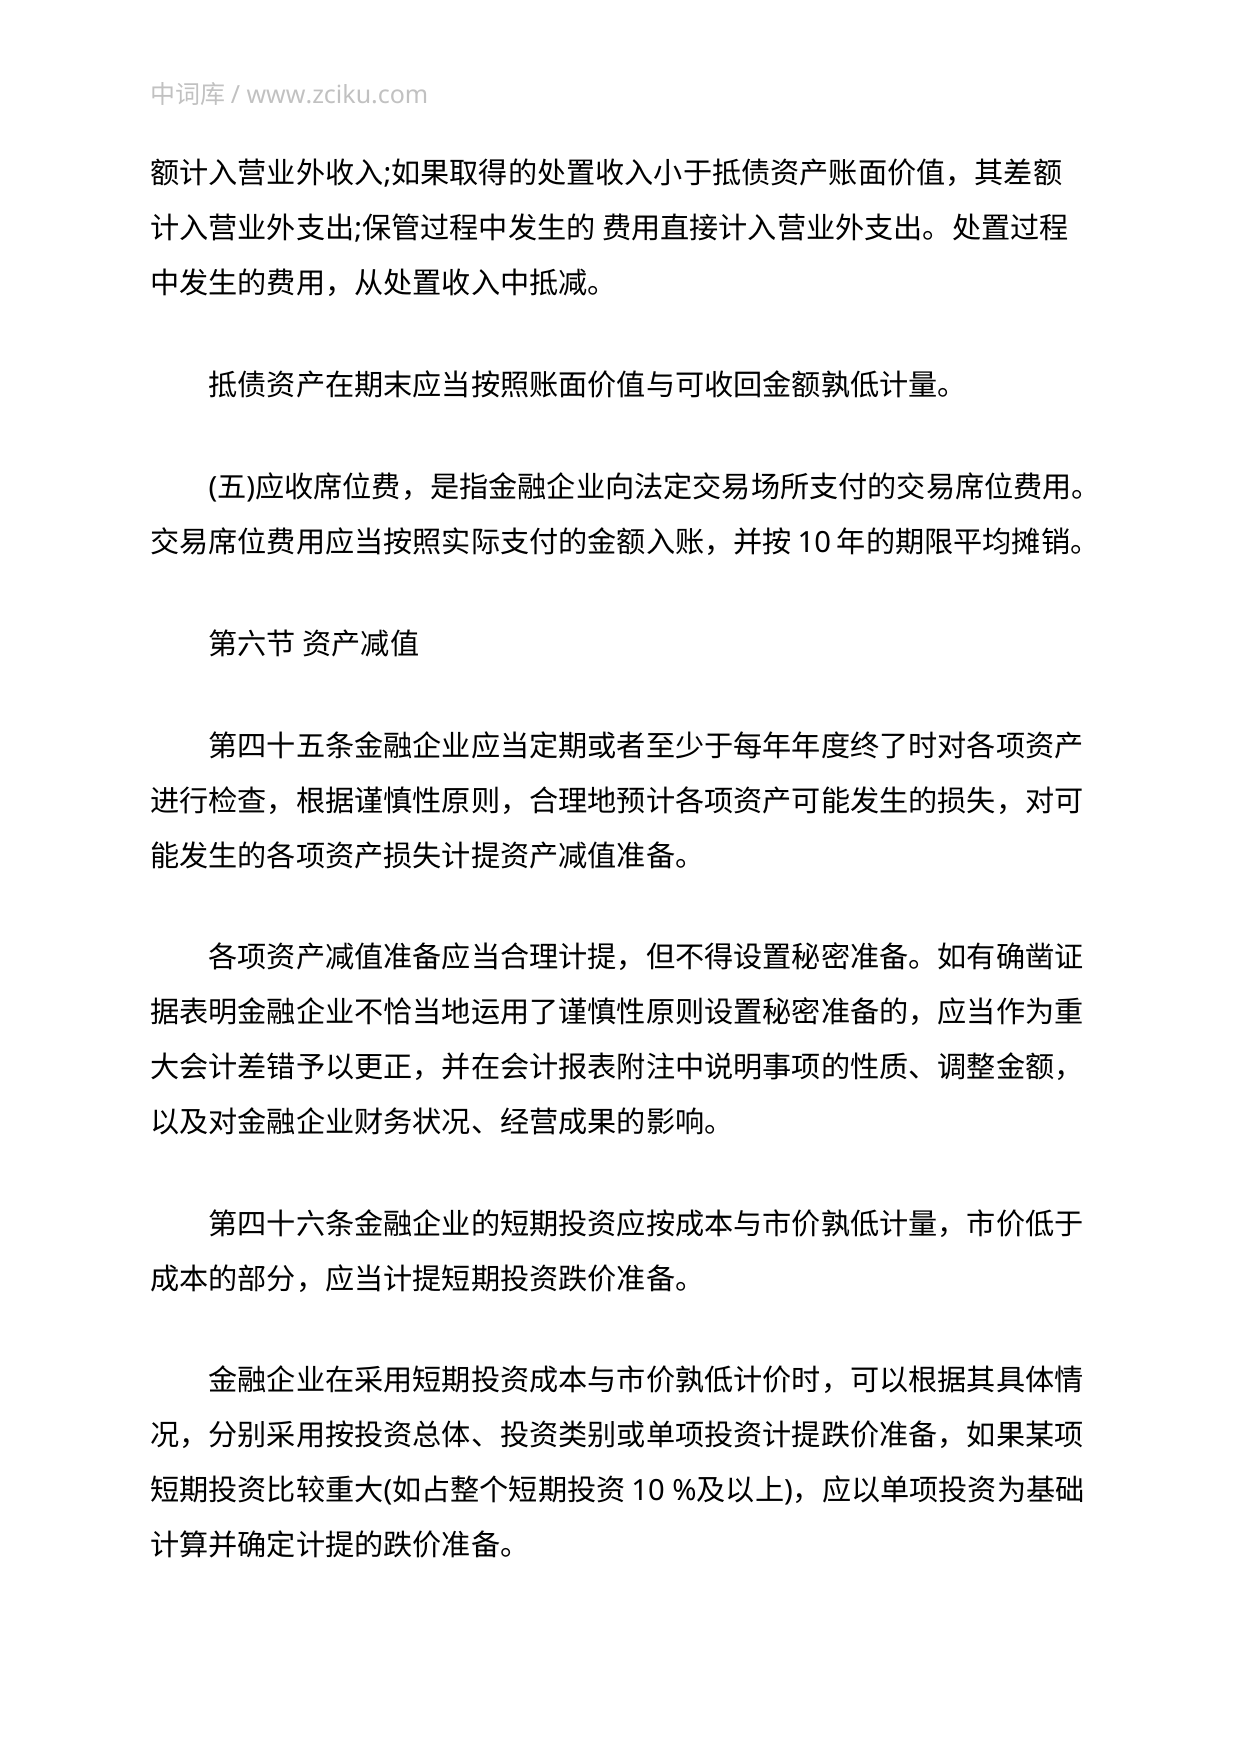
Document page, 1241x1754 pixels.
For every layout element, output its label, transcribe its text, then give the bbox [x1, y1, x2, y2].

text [150, 150, 1090, 302]
text (五)应收席位费，是指金融企业向法定交易场所支付的交易席位费用。交易席位费用应当按照实际支付的金额入账，并按10年的期限平均摊销。 [150, 463, 1090, 561]
text 各项资产减值准备应当合理计提，但不得设置秘密准备。如有确凿证据表明金融企业不恰当地运用了谨慎性原则设置秘密准备的，应当作为重大会计差错予以更正，并在会计报表附注中说明事项的性质、调整金额，以及对金融企业财务状况、经营成果的影响。 [150, 934, 1090, 1141]
text 金融企业在采用短期投资成本与市价孰低计价时，可以根据其具体情况，分别采用按投资总体、投资类别或单项投资计提跌价准备，如果某项短期投资比较重大(如占整个短期投资10 %及以上)，应以单项投资为基础计算并确定计提的跌价准备。 [150, 1357, 1090, 1564]
text 抵债资产在期末应当按照账面价值与可收回金额孰低计量。 [150, 362, 1090, 404]
text 第四十五条金融企业应当定期或者至少于每年年度终了时对各项资产进行检查，根据谨慎性原则，合理地预计各项资产可能发生的损失，对可能发生的各项资产损失计提资产减值准备。 [150, 722, 1090, 874]
text 第六节 资产减值 [150, 621, 1090, 663]
text 第四十六条金融企业的短期投资应按成本与市价孰低计量，市价低于成本的部分，应当计提短期投资跌价准备。 [150, 1200, 1090, 1297]
